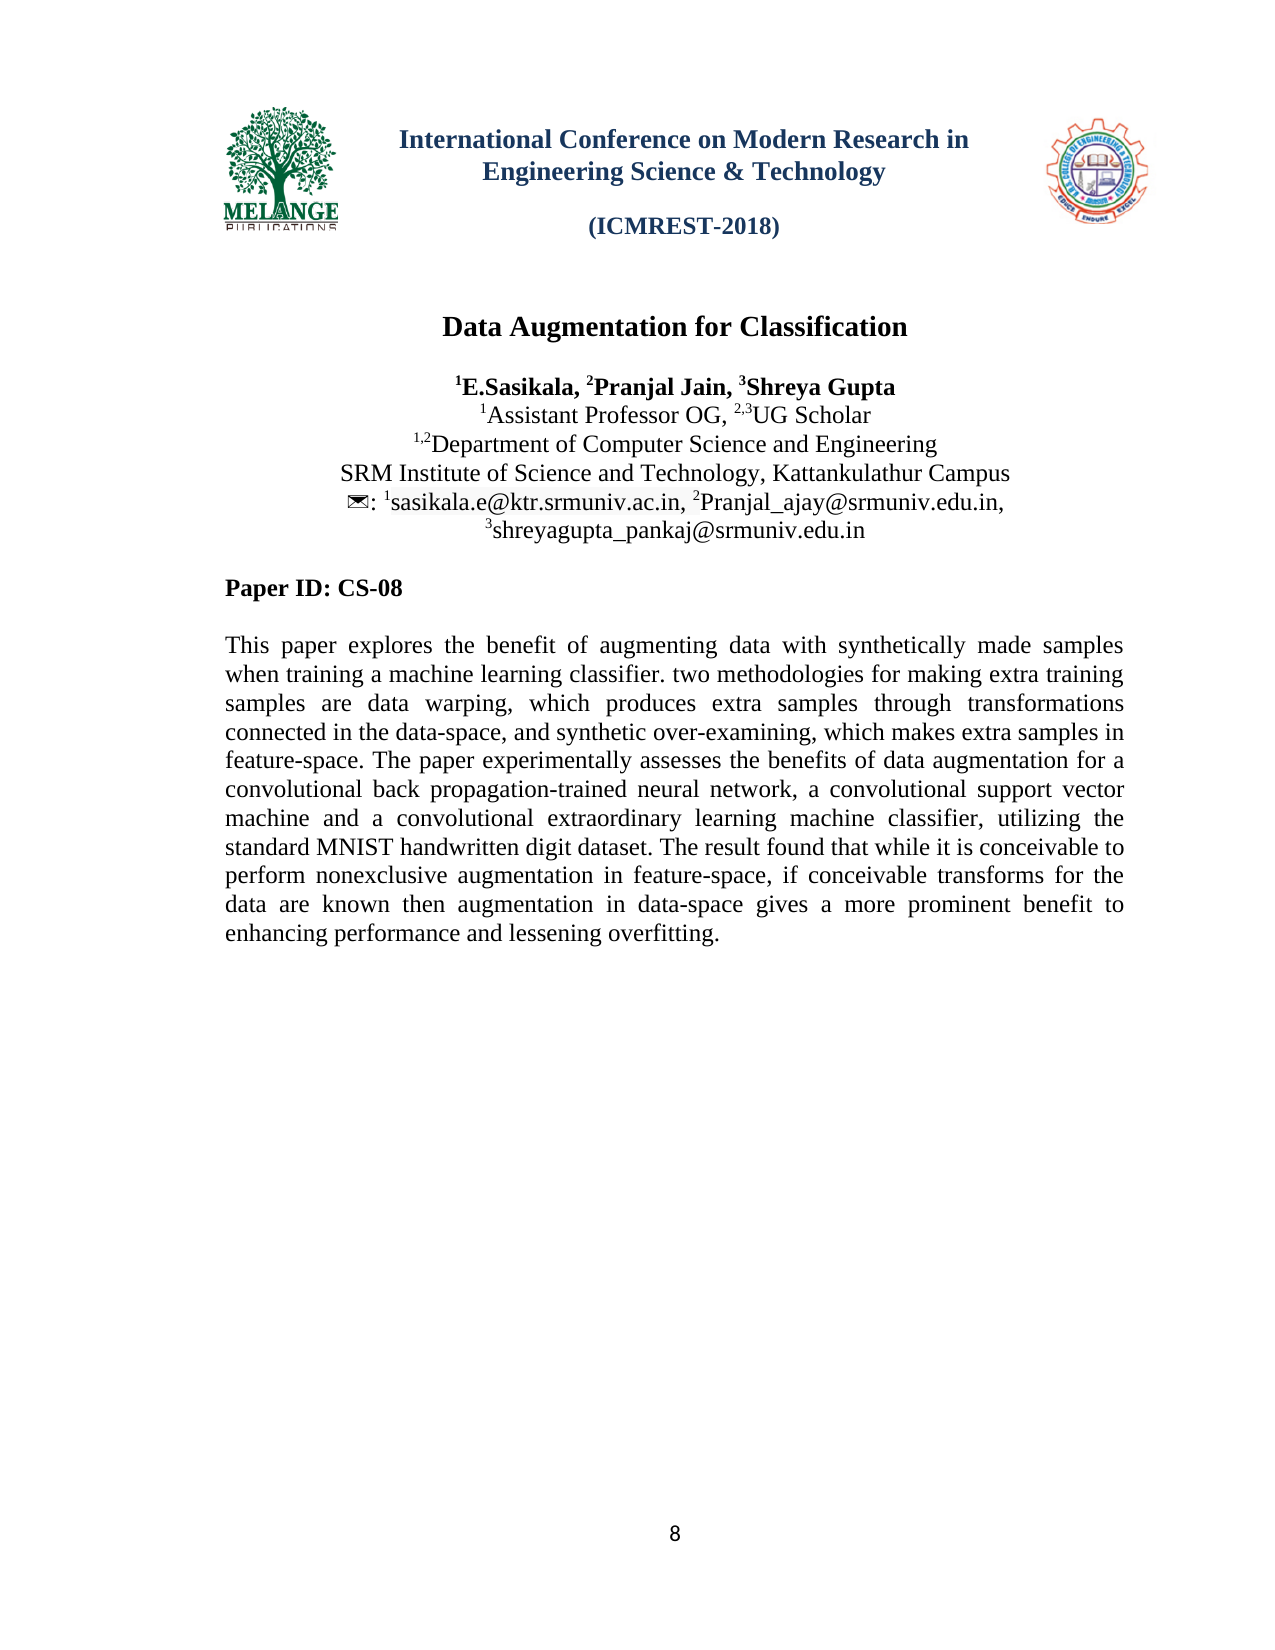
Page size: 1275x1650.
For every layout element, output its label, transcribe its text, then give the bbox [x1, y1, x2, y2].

picture [222, 107, 338, 229]
text : 1sasikala.e@ktr.srmuniv.ac.in, 2Pranjal_ajay@srmuniv.edu.in, 3shreyagupta_pankaj@srmuniv.edu.in [225, 487, 1125, 544]
text 1E.Sasikala, 2Pranjal Jain, 3Shreya Gupta [225, 372, 1125, 400]
picture [1034, 113, 1157, 222]
text Data Augmentation for Classification [225, 309, 1125, 343]
text SRM Institute of Science and Technology, Kattankulathur Campus [225, 458, 1125, 487]
text Paper ID: CS-08 [225, 573, 1125, 602]
text 1Assistant Professor OG, 2,3UG Scholar [225, 400, 1125, 429]
text This paper explores the benefit of augmenting data with synthetically made samples when training a machine learning classifier. two methodologies for making extra training samples are data warping, which produces extra samples through transformations connected in the data-space, and synthetic over-examining, which makes extra samples in feature-space. The paper experimentally assesses the benefits of data augmentation for a convolutional back propagation-trained neural network, a convolutional support vector machine and a convolutional extraordinary learning machine classifier, utilizing the standard MNIST handwritten digit dataset. The result found that while it is conceivable to perform nonexclusive augmentation in feature-space, if conceivable transforms for the data are known then augmentation in data-space gives a more prominent benefit to enhancing performance and lessening overfitting. [225, 630, 1125, 947]
text 1,2Department of Computer Science and Engineering [225, 429, 1125, 458]
